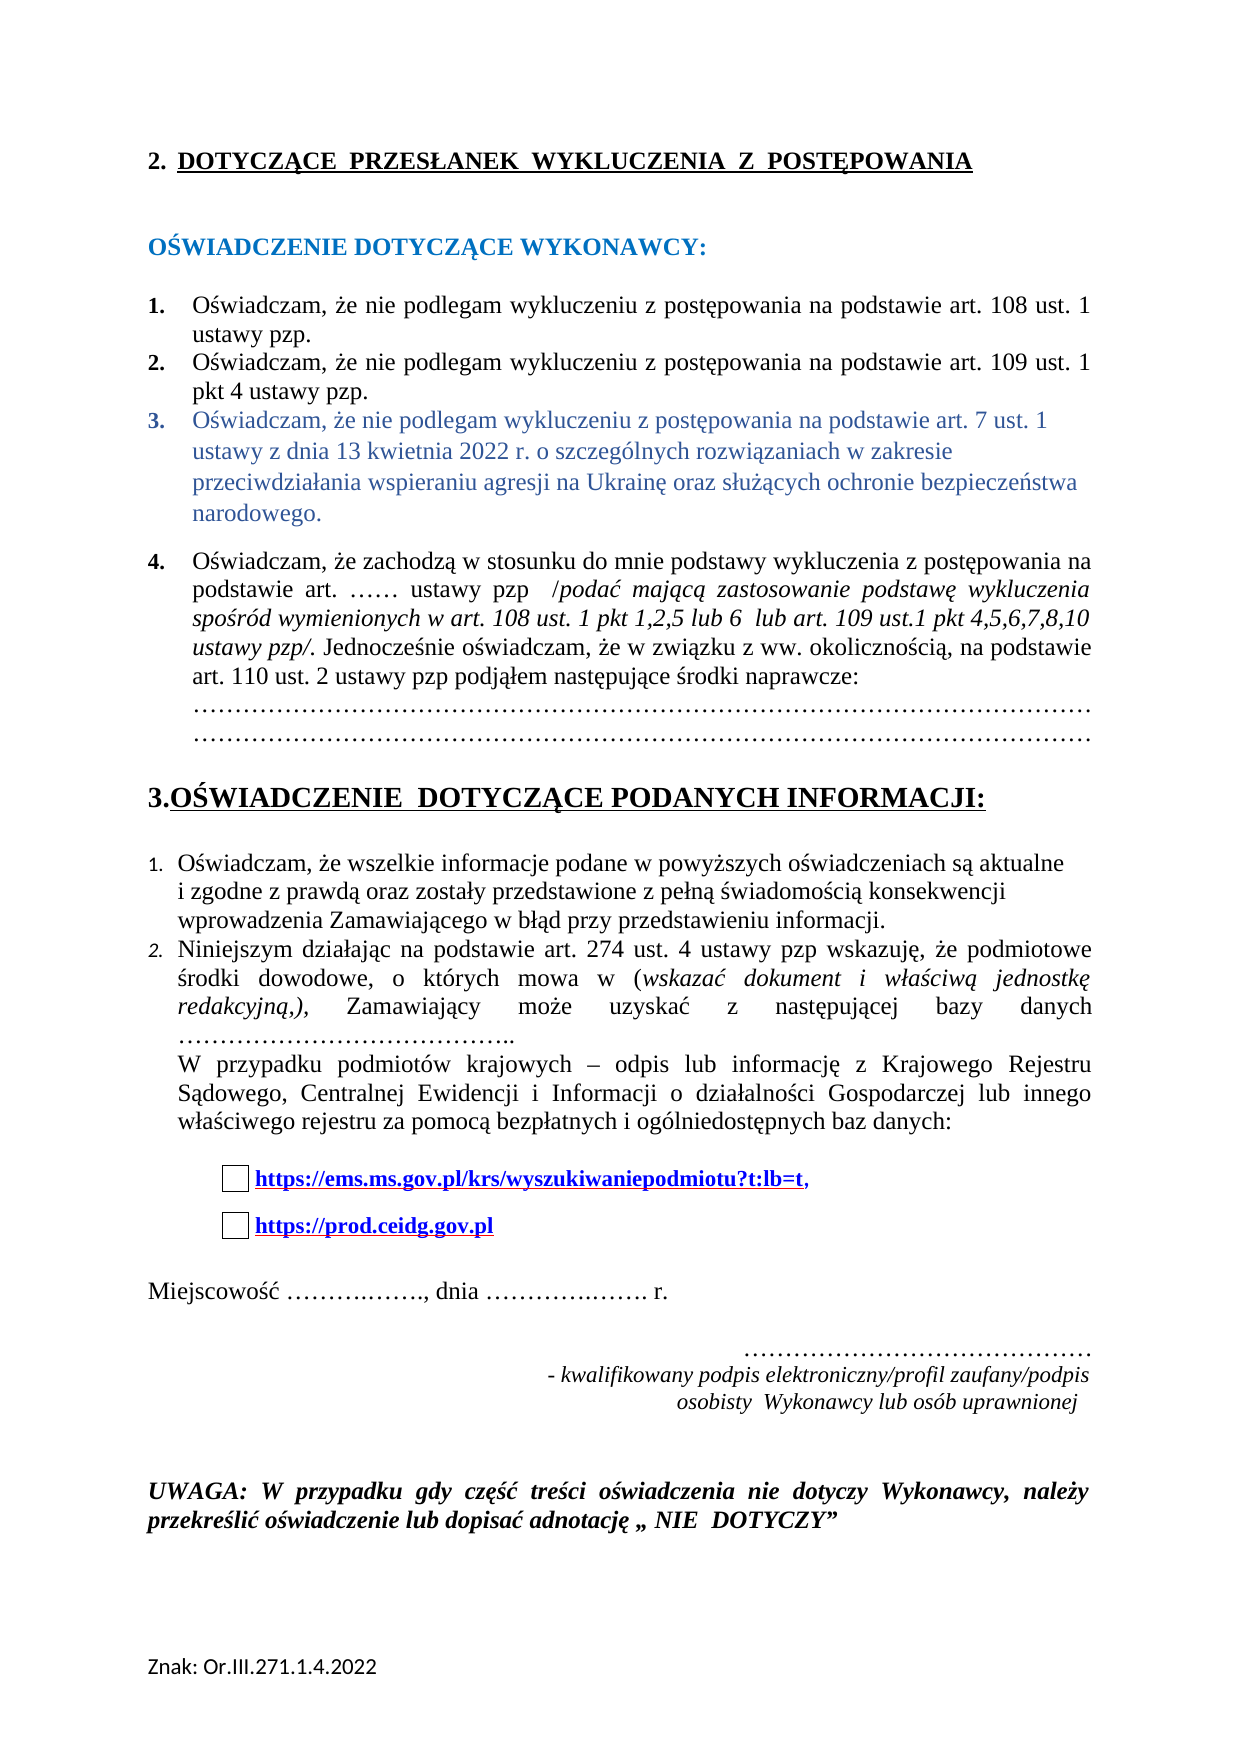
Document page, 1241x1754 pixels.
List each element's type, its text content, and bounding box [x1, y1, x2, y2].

list Oświadczam, że nie podlegam wykluczeniu z postępowania na podstawie art. 109 ust. 1 pkt 4 ustawy pzp. [148, 347, 1093, 405]
text 3.OŚWIADCZENIE DOTYCZĄCE PODANYCH INFORMACJI: [148, 781, 1093, 814]
text UWAGA: W przypadku gdy część treści oświadczenia nie dotyczy Wykonawcy, należy przekreślić oświadczenie lub dopisać adnotację „ NIE DOTYCZY” [148, 1476, 1093, 1534]
text - kwalifikowany podpis elektroniczny/profil zaufany/podpis osobisty Wykonawcy lub osób uprawnionej [546, 1361, 1093, 1414]
text …………………………………… [620, 1333, 1093, 1361]
list Oświadczam, że zachodzą w stosunku do mnie podstawy wykluczenia z postępowania na podstawie art. …… ustawy pzp /podać mającą zastosowanie podstawę wykluczenia spośród wymienionych w art. 108 ust. 1 pkt 1,2,5 lub 6 lub art. 109 ust.1 pkt 4,5,6,7,8,10 ustawy pzp/. Jednocześnie oświadczam, że w związku z ww. okolicznością, na podstawie art. 110 ust. 2 ustawy pzp podjąłem następujące środki naprawcze: [148, 546, 1093, 689]
text https://prod.ceidg.gov.pl [185, 1211, 1093, 1239]
text Miejscowość ……….……., dnia ………….……. r. [148, 1276, 1093, 1305]
list Oświadczam, że nie podlegam wykluczeniu z postępowania na podstawie art. 108 ust. 1 ustawy pzp. [148, 290, 1093, 347]
list Oświadczam, że wszelkie informacje podane w powyższych oświadczeniach są aktualne i zgodne z prawdą oraz zostały przedstawione z pełną świadomością konsekwencji wprowadzenia Zamawiającego w błąd przy przedstawieniu informacji. [148, 848, 1093, 934]
text ……………………………………………………………………………………………………………………………………………………………………………………………… [192, 689, 1093, 747]
list W przypadku podmiotów krajowych – odpis lub informację z Krajowego Rejestru Sądowego, Centralnej Ewidencji i Informacji o działalności Gospodarczej lub innego właściwego rejestru za pomocą bezpłatnych i ogólniedostępnych baz danych: [177, 1049, 1093, 1135]
text OŚWIADCZENIE DOTYCZĄCE WYKONAWCY: [148, 232, 1093, 261]
list DOTYCZĄCE PRZESŁANEK WYKLUCZENIA Z POSTĘPOWANIA [148, 146, 1093, 175]
list Niniejszym działając na podstawie art. 274 ust. 4 ustawy pzp wskazuję, że podmiotowe środki dowodowe, o których mowa w (wskazać dokument i właściwą jednostkę redakcyjną,), Zamawiający może uzyskać z następującej bazy danych ………………………………….. [148, 934, 1093, 1049]
list Oświadczam, że nie podlegam wykluczeniu z postępowania na podstawie art. 7 ust. 1 ustawy z dnia 13 kwietnia 2022 r. o szczególnych rozwiązaniach w zakresie przeciwdziałania wspieraniu agresji na Ukrainę oraz służących ochronie bezpieczeństwa narodowego. [148, 405, 1093, 527]
text https://ems.ms.gov.pl/krs/wyszukiwaniepodmiotu?t:lb=t, [221, 1164, 1093, 1192]
